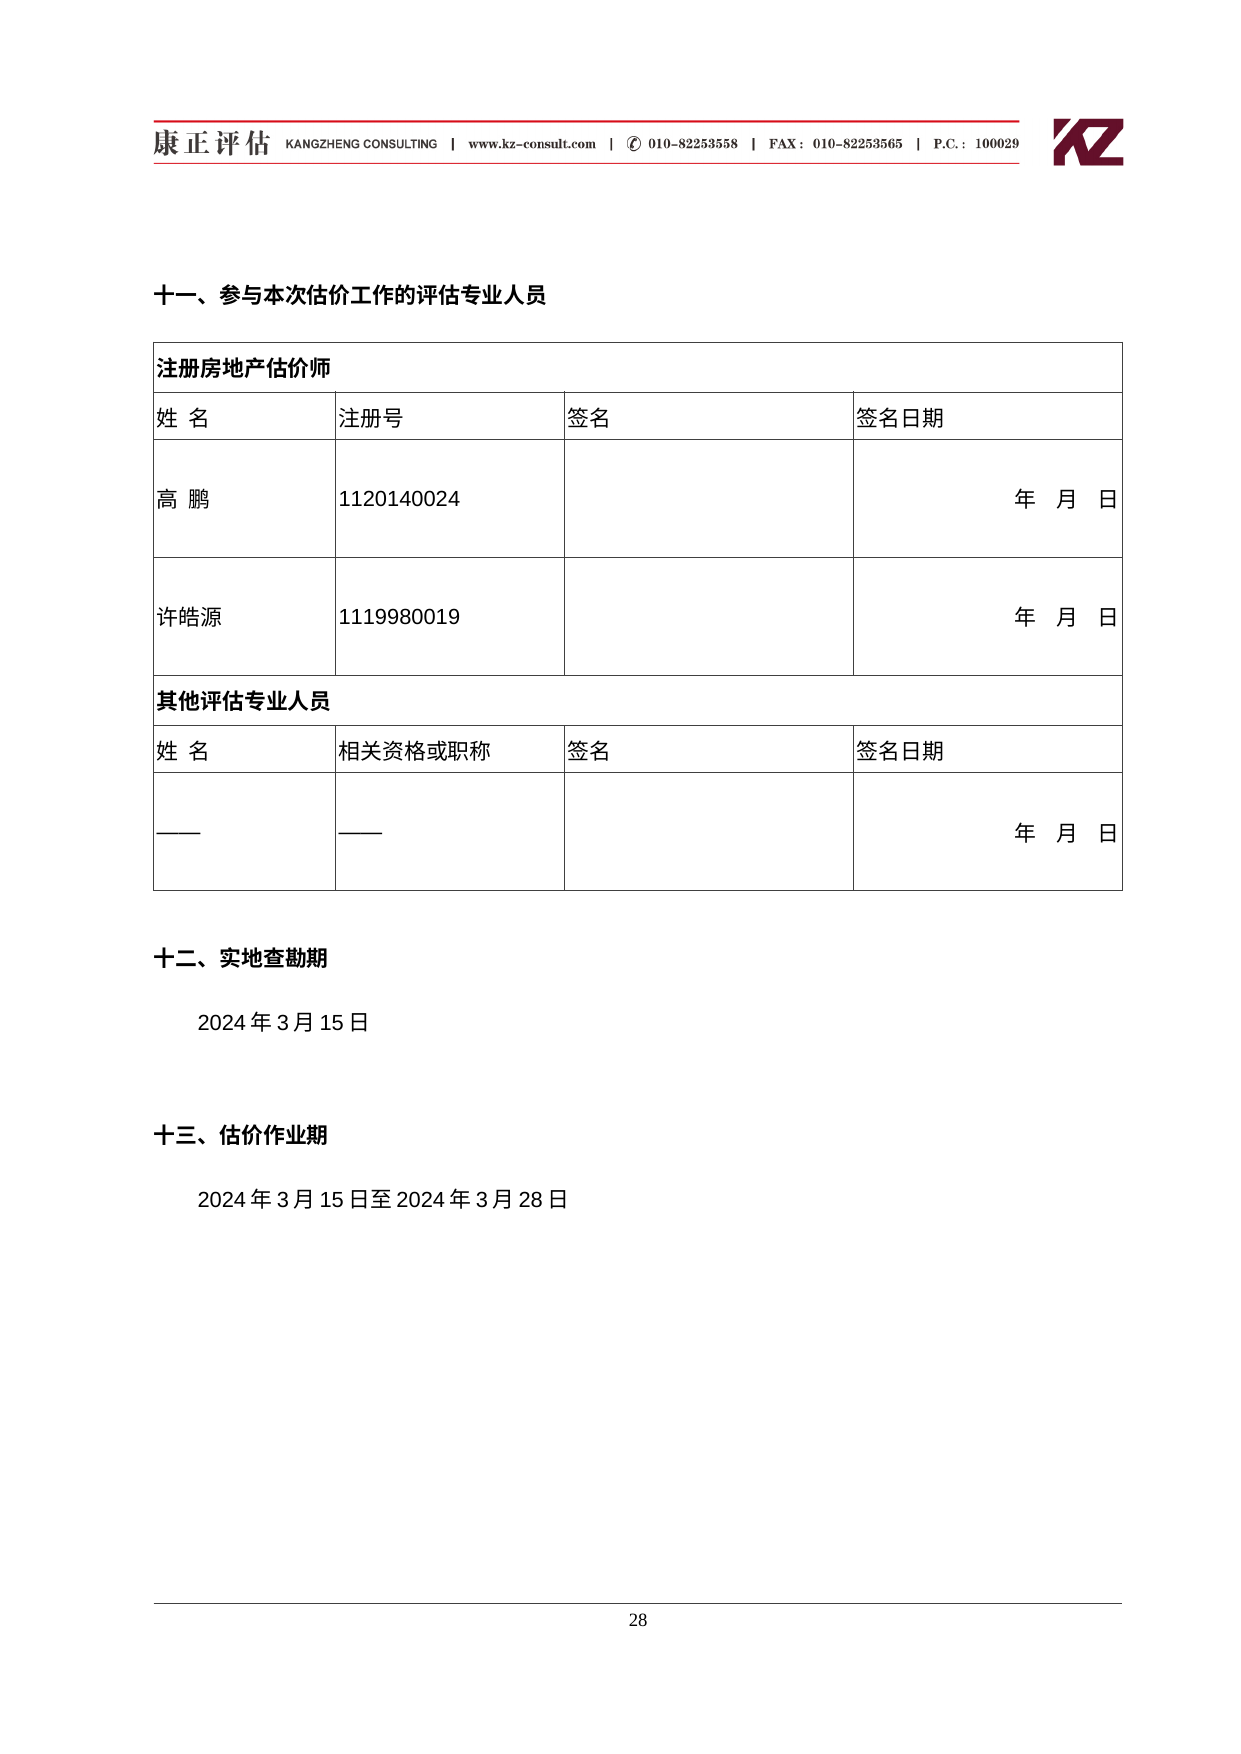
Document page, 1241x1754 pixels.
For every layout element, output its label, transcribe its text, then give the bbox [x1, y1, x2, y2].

table_cell 姓 名 [154, 726, 335, 772]
text 2024年3月15日 [153, 1004, 1122, 1036]
table_cell 姓 名 [154, 393, 335, 439]
table_cell 签名日期 [854, 393, 1122, 439]
table_cell 高 鹏 [154, 440, 335, 557]
table_cell 相关资格或职称 [336, 726, 564, 772]
table_cell 签名日期 [854, 726, 1122, 772]
table_cell [565, 440, 853, 557]
table_cell 1119980019 [336, 558, 564, 675]
table_cell 许皓源 [154, 558, 335, 675]
table_cell —— [154, 773, 335, 890]
table_cell 签名 [565, 726, 853, 772]
text 2024年3月15日至2024年3月28日 [153, 1182, 1122, 1213]
subtitle 十一、参与本次估价工作的评估专业人员 [153, 278, 1122, 310]
table_cell [565, 773, 853, 890]
table_cell 注册号 [336, 393, 564, 439]
table_cell 年 月 日 [854, 773, 1122, 890]
subtitle 十三、估价作业期 [153, 1118, 1122, 1150]
table_cell 年 月 日 [854, 440, 1122, 557]
table_cell [565, 558, 853, 675]
table_cell 年 月 日 [854, 558, 1122, 675]
table_header 注册房地产估价师 [154, 343, 1122, 391]
table_cell 1120140024 [336, 440, 564, 557]
table_cell —— [336, 773, 564, 890]
subtitle 十二、实地查勘期 [153, 941, 1122, 973]
picture [153, 118, 1124, 166]
table_cell 签名 [565, 393, 853, 439]
table_cell 其他评估专业人员 [154, 676, 1122, 725]
